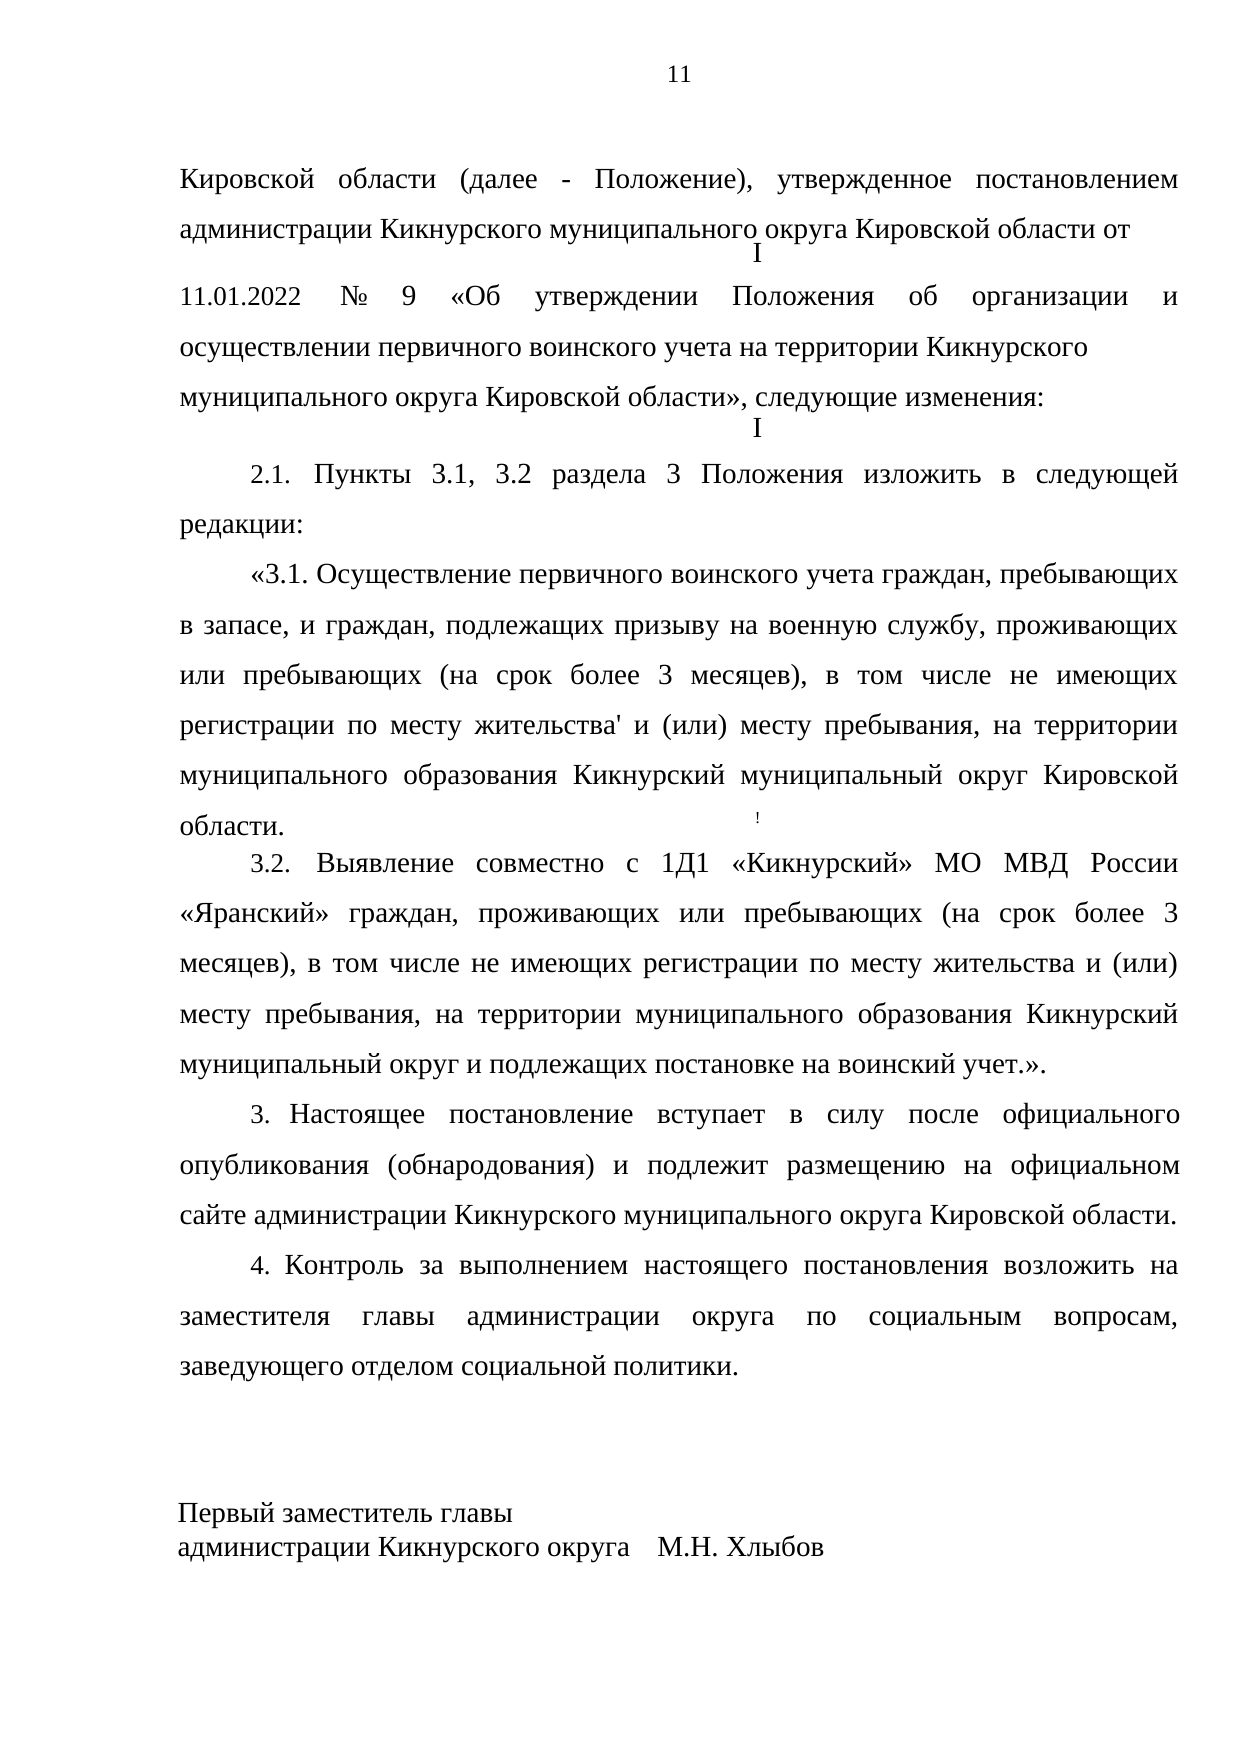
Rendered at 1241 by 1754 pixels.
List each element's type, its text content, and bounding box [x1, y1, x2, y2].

text администрации Кикнурского округа М.Н. Хлыбов [177, 1529, 1179, 1562]
text «3.1. Осуществление первичного воинского учета граждан, пребывающих в запасе, и граждан, подлежащих призыву на военную службу, проживающих или пребывающих (на срок более 3 месяцев), в том числе не имеющих регистрации по месту жительства' и (или) месту пребывания, на территории муниципального образования Кикнурский муниципальный округ Кировской области. ! [179, 544, 1179, 845]
text Кировской области (далее - Положение), утвержденное постановлением администрации Кикнурского муниципального округа Кировской области от [179, 148, 1179, 249]
list Пункты 3.1, 3.2 раздела 3 Положения изложить в следующей редакции: [179, 443, 1179, 544]
list № 9 «Об утверждении Положения об организации и осуществлении первичного воинского учета на территории Кикнурского [179, 266, 1179, 366]
list Настоящее постановление вступает в силу после официального опубликования (обнародования) и подлежит размещению на официальном сайте администрации Кикнурского муниципального округа Кировской области. [179, 1097, 1181, 1231]
text муниципального округа Кировской области», следующие изменения: [179, 366, 1181, 416]
list Контроль за выполнением настоящего постановления возложить на заместителя главы администрации округа по социальным вопросам, заведующего отделом социальной политики. [179, 1247, 1179, 1382]
text I [752, 249, 1181, 266]
text I [752, 416, 1181, 443]
text Первый заместитель главы [177, 1495, 1179, 1529]
list Выявление совместно с 1Д1 «Кикнурский» МО МВД России «Яранский» граждан, проживающих или пребывающих (на срок более 3 месяцев), в том числе не имеющих регистрации по месту жительства и (или) месту пребывания, на территории муниципального образования Кикнурский муниципальный округ и подлежащих постановке на воинский учет.». [179, 845, 1179, 1080]
